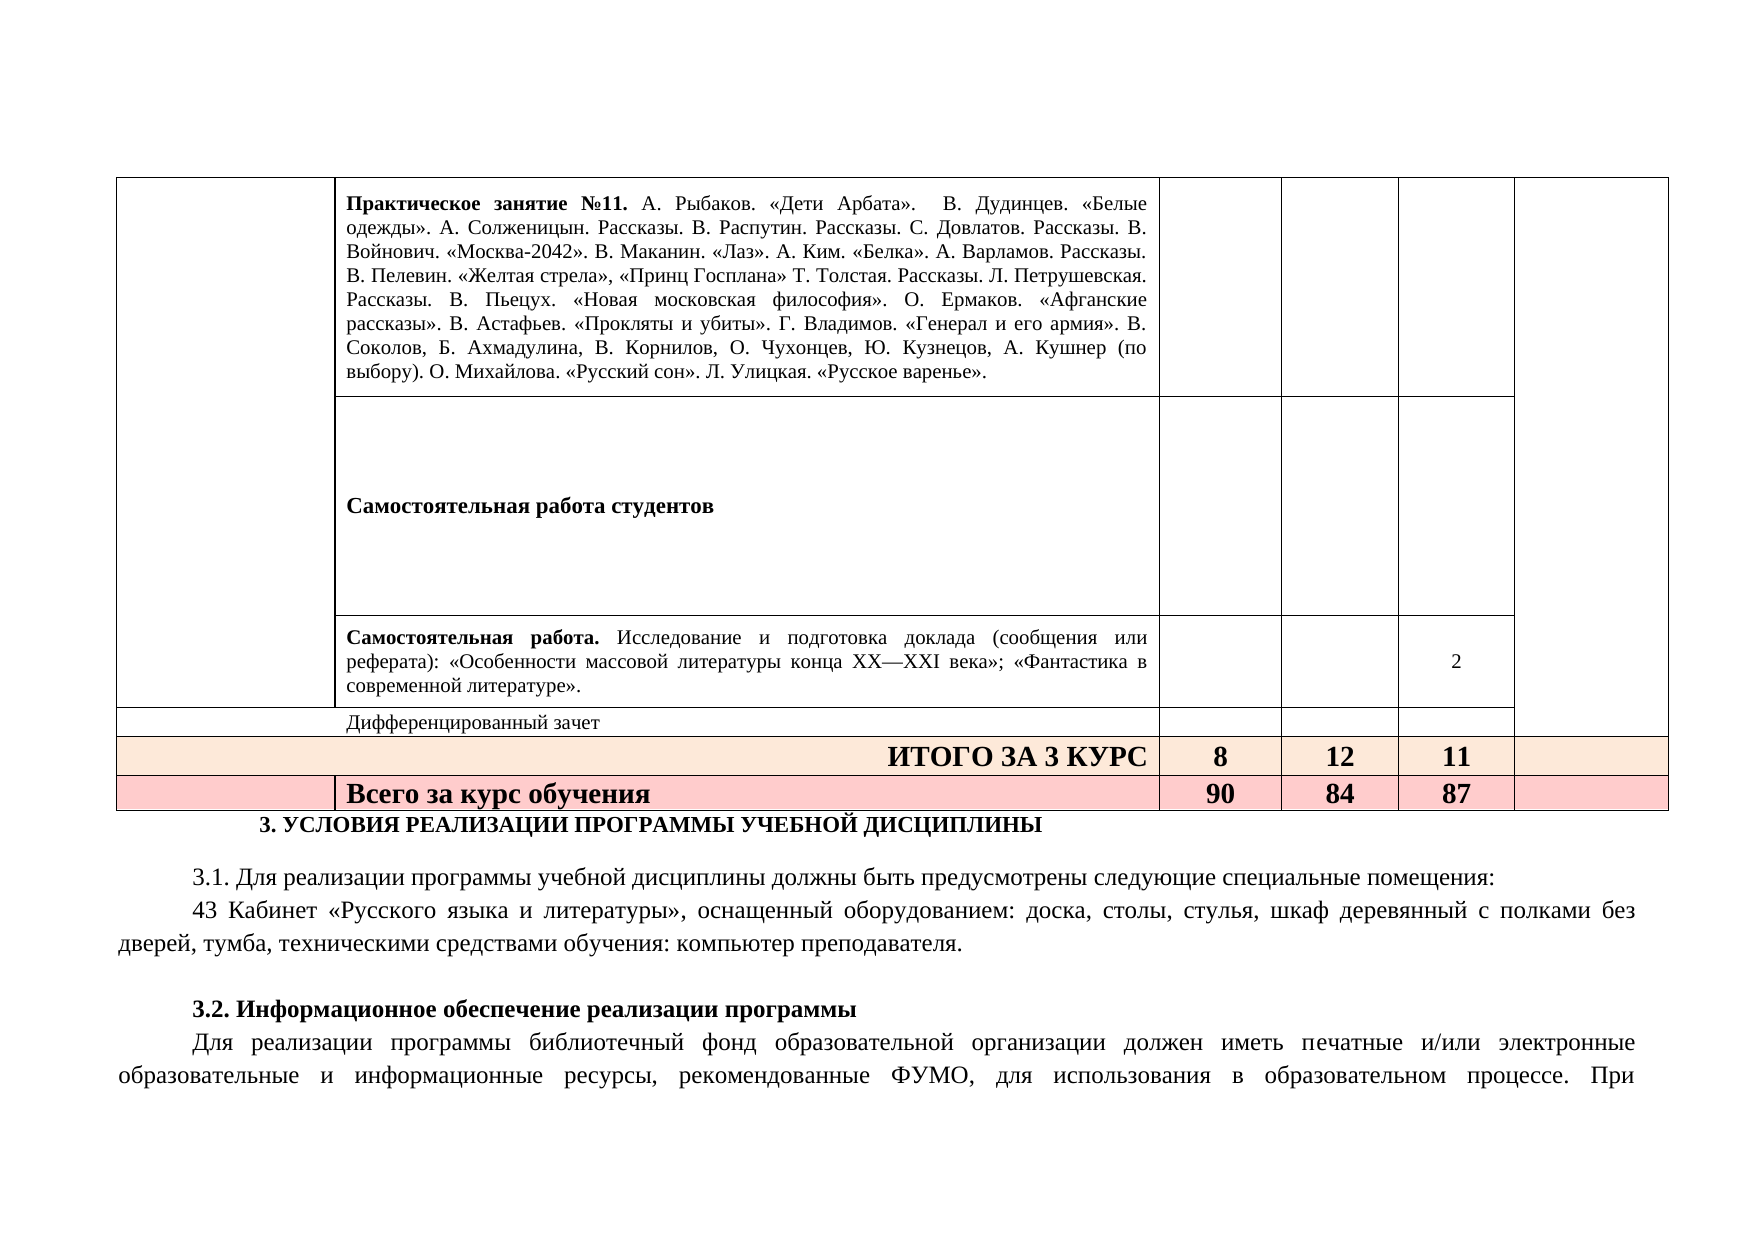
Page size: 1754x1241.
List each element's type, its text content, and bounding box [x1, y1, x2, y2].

table_cell [1399, 397, 1514, 615]
table_cell Самостоятельная работа. Исследование и подготовка доклада (сообщения или реферата): «Особенности массовой литературы конца ХХ—ХХI века»; «Фантастика в современной литературе». [336, 616, 1159, 707]
table_cell Самостоятельная работа студентов [336, 397, 1159, 615]
text 3.2. Информационное обеспечение реализации программы [118, 994, 1636, 1022]
table_cell [1282, 708, 1398, 736]
table_cell 8 [1160, 737, 1281, 775]
text 43 Кабинет «Русского языка и литературы», оснащенный оборудованием: доска, столы, стулья, шкаф деревянный с полками без дверей, тумба, техническими средствами обучения: компьютер преподавателя. [118, 895, 1636, 956]
table_cell [1282, 178, 1398, 396]
table_cell [1160, 708, 1281, 736]
text 3. УСЛОВИЯ РЕАЛИЗАЦИИ ПРОГРАММЫ УЧЕБНОЙ ДИСЦИПЛИНЫ [259, 811, 1636, 837]
table_cell [1399, 178, 1514, 396]
table_cell 2 [1399, 616, 1514, 707]
table_cell [1160, 178, 1281, 396]
table_cell 84 [1282, 776, 1398, 809]
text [118, 1027, 1636, 1088]
table_cell Дифференцированный зачет [335, 708, 1159, 736]
table_cell 90 [1160, 776, 1281, 809]
table_cell 12 [1282, 737, 1398, 775]
table_cell Всего за курс обучения [336, 776, 1159, 809]
table_cell [117, 708, 335, 736]
table_cell ИТОГО ЗА 3 КУРС [117, 737, 1159, 775]
table_cell [1160, 397, 1281, 615]
table_cell [1282, 616, 1398, 707]
table_cell [1282, 397, 1398, 615]
table_cell [117, 776, 334, 809]
table_cell Практическое занятие №11. А. Рыбаков. «Дети Арбата». В. Дудинцев. «Белые одежды». А. Солженицын. Рассказы. В. Распутин. Рассказы. С. Довлатов. Рассказы. В. Войнович. «Москва-2042». В. Маканин. «Лаз». А. Ким. «Белка». А. Варламов. Рассказы. В. Пелевин. «Желтая стрела», «Принц Госплана» Т. Толстая. Рассказы. Л. Петрушевская. Рассказы. В. Пьецух. «Новая московская философия». О. Ермаков. «Афганские рассказы». В. Астафьев. «Прокляты и убиты». Г. Владимов. «Генерал и его армия». В. Соколов, Б. Ахмадулина, В. Корнилов, О. Чухонцев, Ю. Кузнецов, А. Кушнер (по выбору). О. Михайлова. «Русский сон». Л. Улицкая. «Русское варенье». [336, 178, 1159, 396]
table_cell [1515, 737, 1668, 775]
table_cell 87 [1399, 776, 1514, 809]
text 3.1. Для реализации программы учебной дисциплины должны быть предусмотрены следующие специальные помещения: [118, 862, 1636, 890]
table_cell [1515, 776, 1668, 809]
table_cell [1399, 708, 1514, 736]
table_cell 11 [1399, 737, 1514, 775]
table_cell [1160, 616, 1281, 707]
